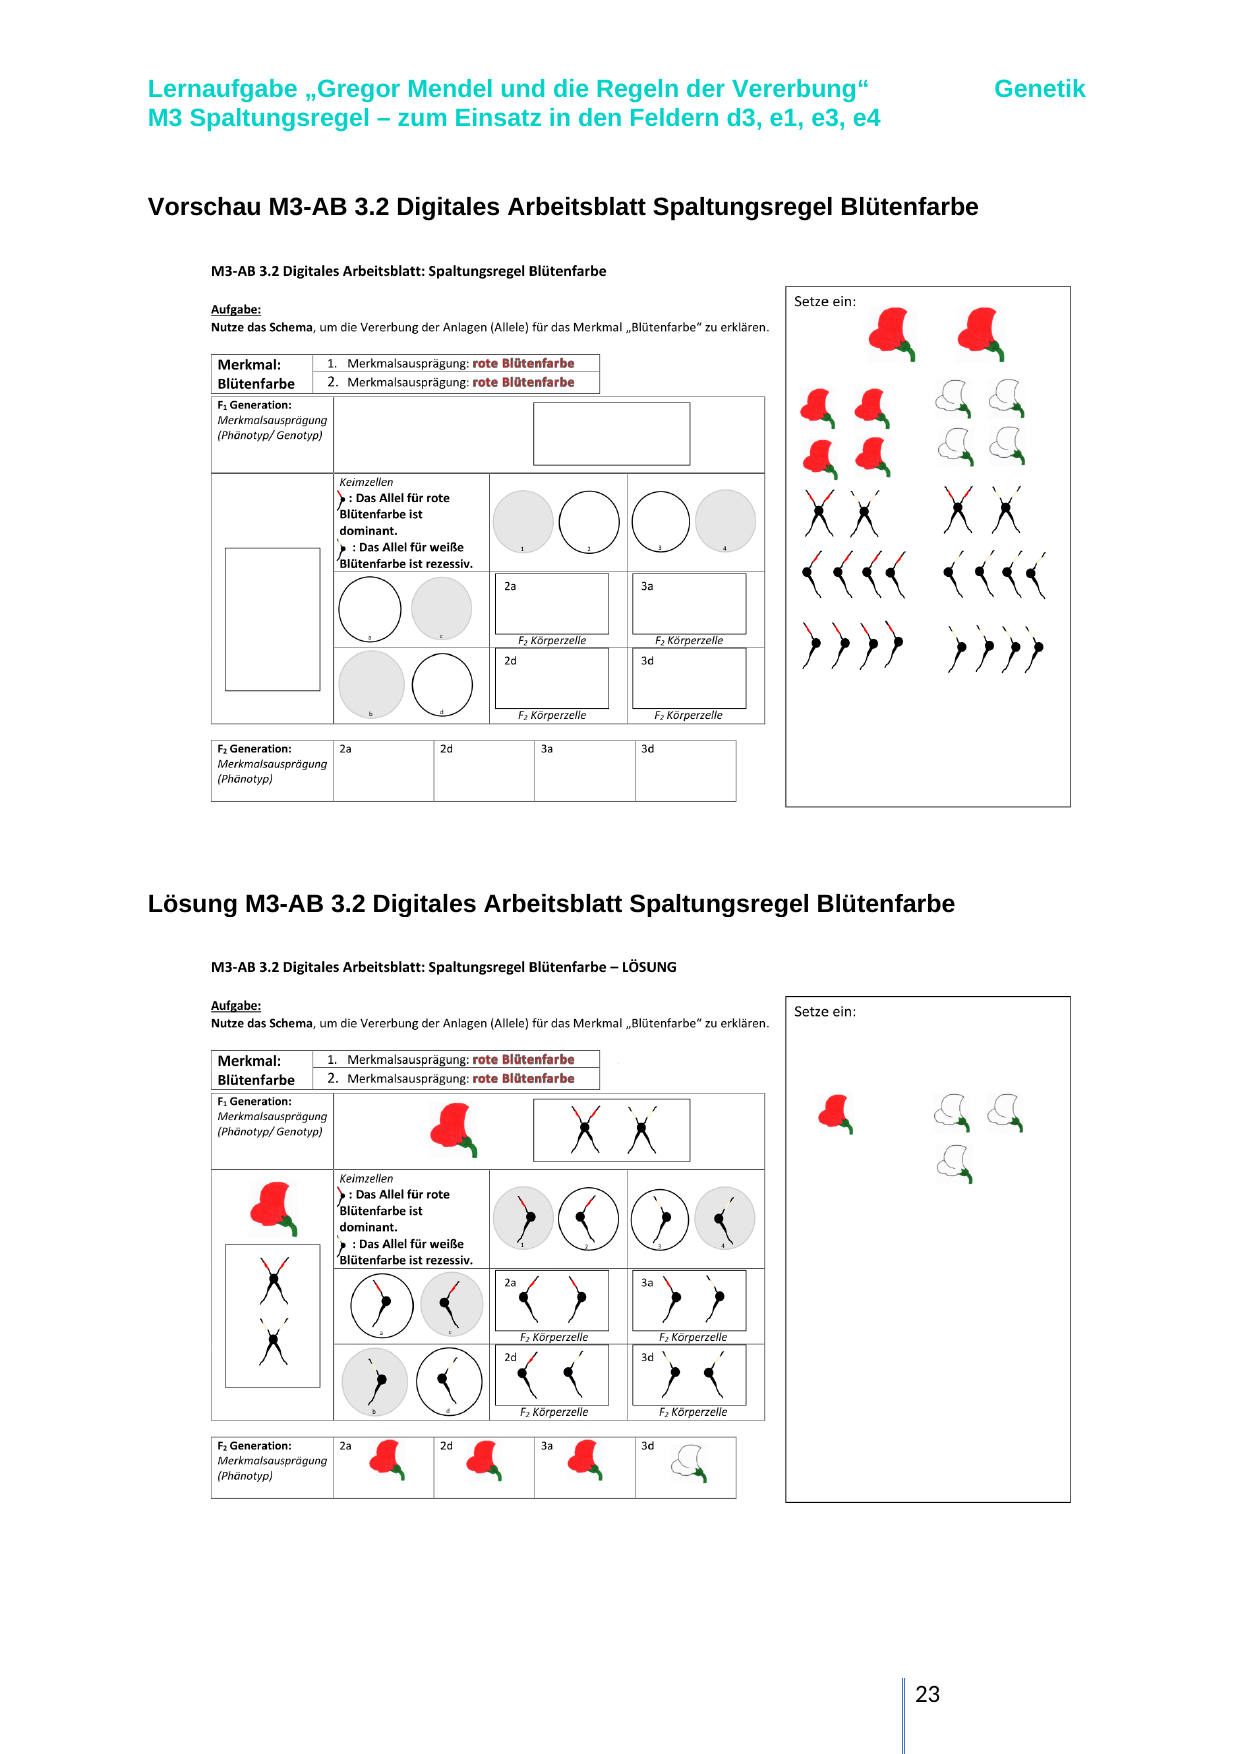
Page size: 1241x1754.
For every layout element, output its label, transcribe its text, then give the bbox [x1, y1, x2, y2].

picture [147, 917, 1093, 1586]
text Lösung M3-AB 3.2 Digitales Arbeitsblatt Spaltungsregel Blütenfarbe [148, 889, 1092, 917]
picture [147, 221, 1093, 889]
text Vorschau M3-AB 3.2 Digitales Arbeitsblatt Spaltungsregel Blütenfarbe [148, 192, 1092, 221]
